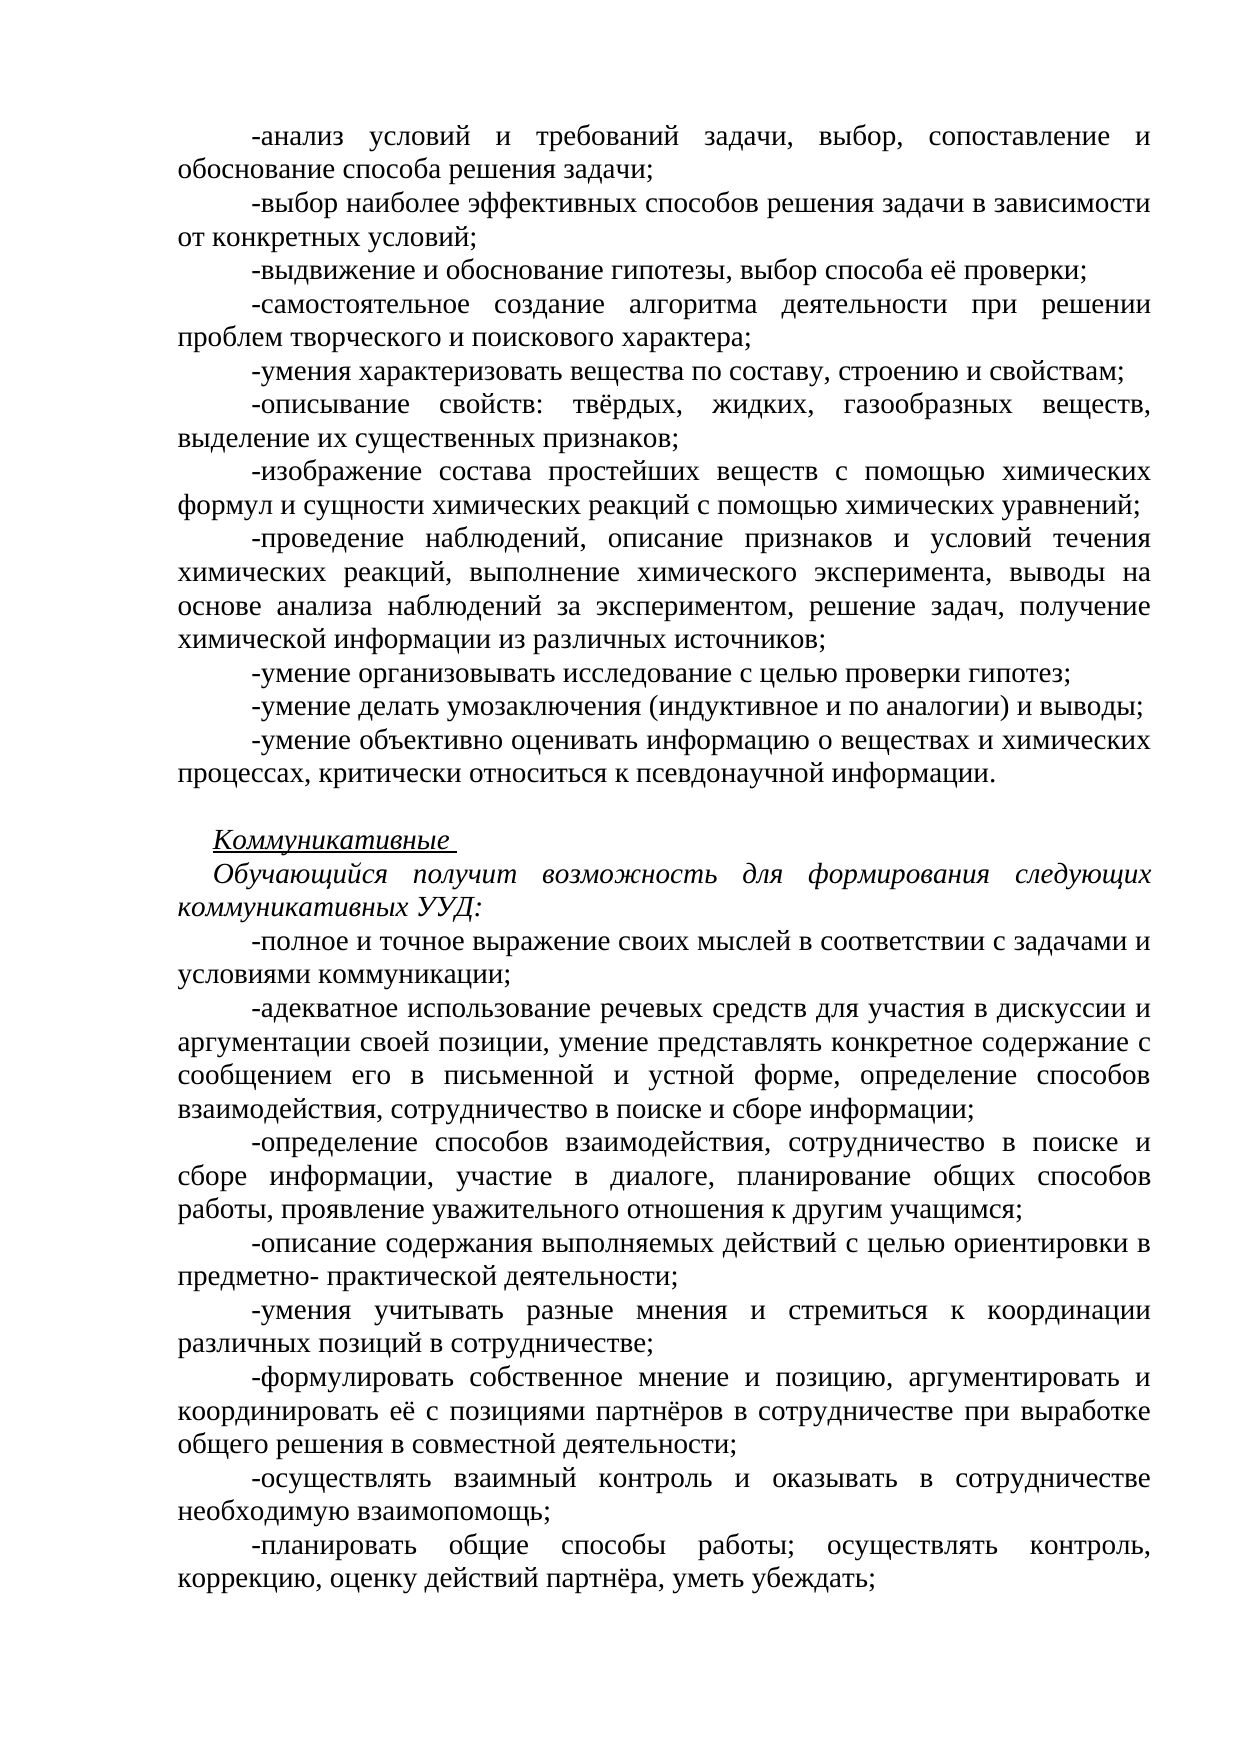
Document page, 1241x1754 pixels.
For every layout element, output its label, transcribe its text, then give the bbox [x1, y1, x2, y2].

list -описание содержания выполняемых действий с целью ориентировки в предметно- практической деятельности; [177, 1225, 1152, 1292]
list -выдвижение и обоснование гипотезы, выбор способа её проверки; [177, 252, 1152, 286]
list -анализ условий и требований задачи, выбор, сопоставление и обоснование способа решения задачи; [177, 118, 1152, 185]
list -самостоятельное создание алгоритма деятельности при решении проблем творческого и поискового характера; [177, 286, 1152, 353]
list -определение способов взаимодействия, сотрудничество в поиске и сборе информации, участие в диалоге, планирование общих способов работы, проявление уважительного отношения к другим учащимся; [177, 1124, 1152, 1225]
list -адекватное использование речевых средств для участия в дискуссии и аргументации своей позиции, умение представлять конкретное содержание с сообщением его в письменной и устной форме, определение способов взаимодействия, сотрудничество в поиске и сборе информации; [177, 990, 1152, 1124]
list -осуществлять взаимный контроль и оказывать в сотрудничестве необходимую взаимопомощь; [177, 1460, 1152, 1527]
list -умение организовывать исследование с целью проверки гипотез; [177, 655, 1152, 688]
list -изображение состава простейших веществ с помощью химических формул и сущности химических реакций с помощью химических уравнений; [177, 453, 1152, 521]
text Обучающийся получит возможность для формирования следующих коммуникативных УУД: [177, 856, 1152, 923]
list -проведение наблюдений, описание признаков и условий течения химических реакций, выполнение химического эксперимента, выводы на основе анализа наблюдений за экспериментом, решение задач, получение химической информации из различных источников; [177, 521, 1152, 655]
list -описывание свойств: твёрдых, жидких, газообразных веществ, выделение их существенных признаков; [177, 386, 1152, 453]
list -полное и точное выражение своих мыслей в соответствии с задачами и условиями коммуникации; [177, 923, 1152, 990]
list -формулировать собственное мнение и позицию, аргументировать и координировать её с позициями партнёров в сотрудничестве при выработке общего решения в совместной деятельности; [177, 1359, 1152, 1460]
list -планировать общие способы работы; осуществлять контроль, коррекцию, оценку действий партнёра, уметь убеждать; [177, 1527, 1152, 1594]
list -умения характеризовать вещества по составу, строению и свойствам; [177, 353, 1152, 386]
list -умение делать умозаключения (индуктивное и по аналогии) и выводы; [177, 688, 1152, 722]
list -умения учитывать разные мнения и стремиться к координации различных позиций в сотрудничестве; [177, 1292, 1152, 1359]
list -умение объективно оценивать информацию о веществах и химических процессах, критически относиться к псевдонаучной информации. [177, 722, 1152, 789]
list -выбор наиболее эффективных способов решения задачи в зависимости от конкретных условий; [177, 185, 1152, 252]
text Коммуникативные [177, 822, 1152, 856]
